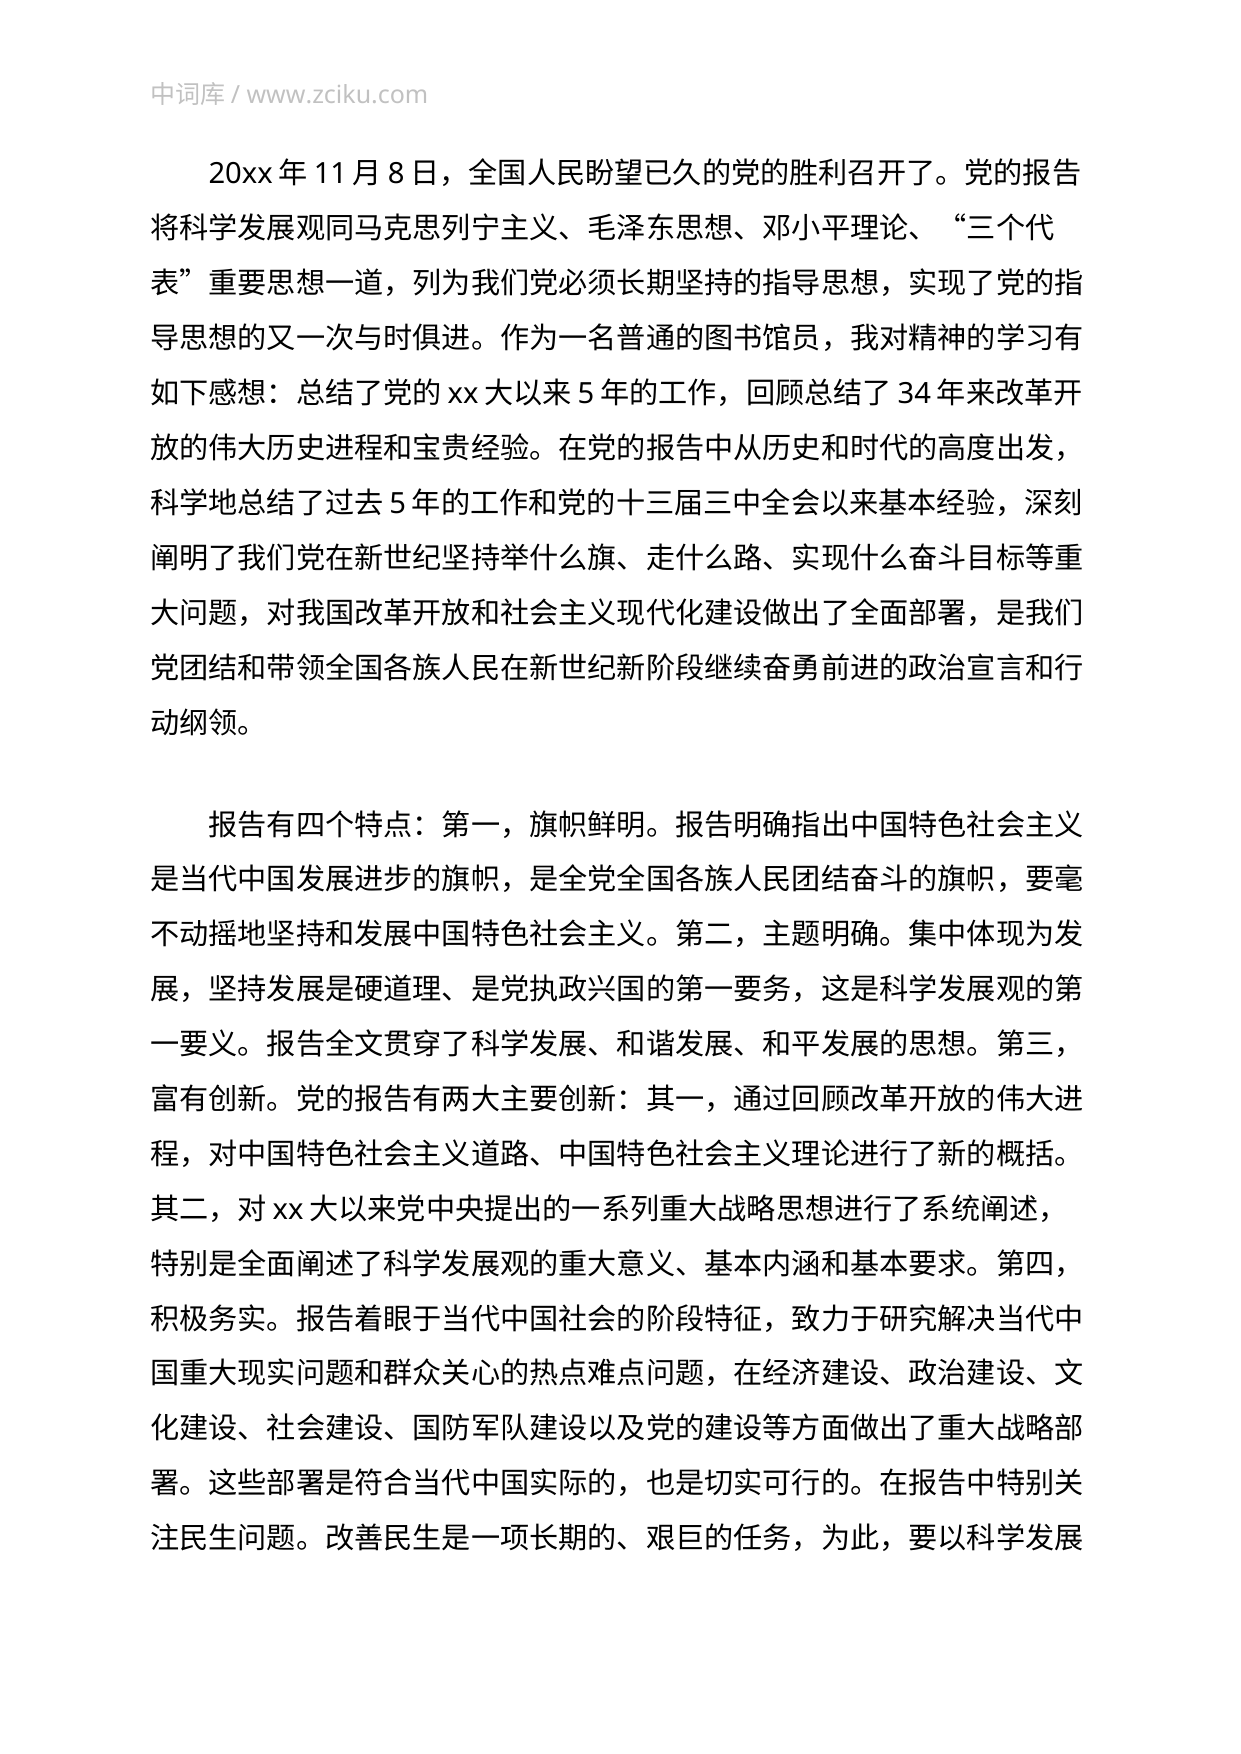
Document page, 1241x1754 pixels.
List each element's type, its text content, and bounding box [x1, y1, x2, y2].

text 20xx年11月8日，全国人民盼望已久的党的胜利召开了。党的报告将科学发展观同马克思列宁主义、毛泽东思想、邓小平理论、“三个代表”重要思想一道，列为我们党必须长期坚持的指导思想，实现了党的指导思想的又一次与时俱进。作为一名普通的图书馆员，我对精神的学习有如下感想：总结了党的xx大以来5年的工作，回顾总结了34年来改革开放的伟大历史进程和宝贵经验。在党的报告中从历史和时代的高度出发，科学地总结了过去5年的工作和党的十三届三中全会以来基本经验，深刻阐明了我们党在新世纪坚持举什么旗、走什么路、实现什么奋斗目标等重大问题，对我国改革开放和社会主义现代化建设做出了全面部署，是我们党团结和带领全国各族人民在新世纪新阶段继续奋勇前进的政治宣言和行动纲领。 [150, 150, 1090, 742]
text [150, 801, 1090, 1557]
